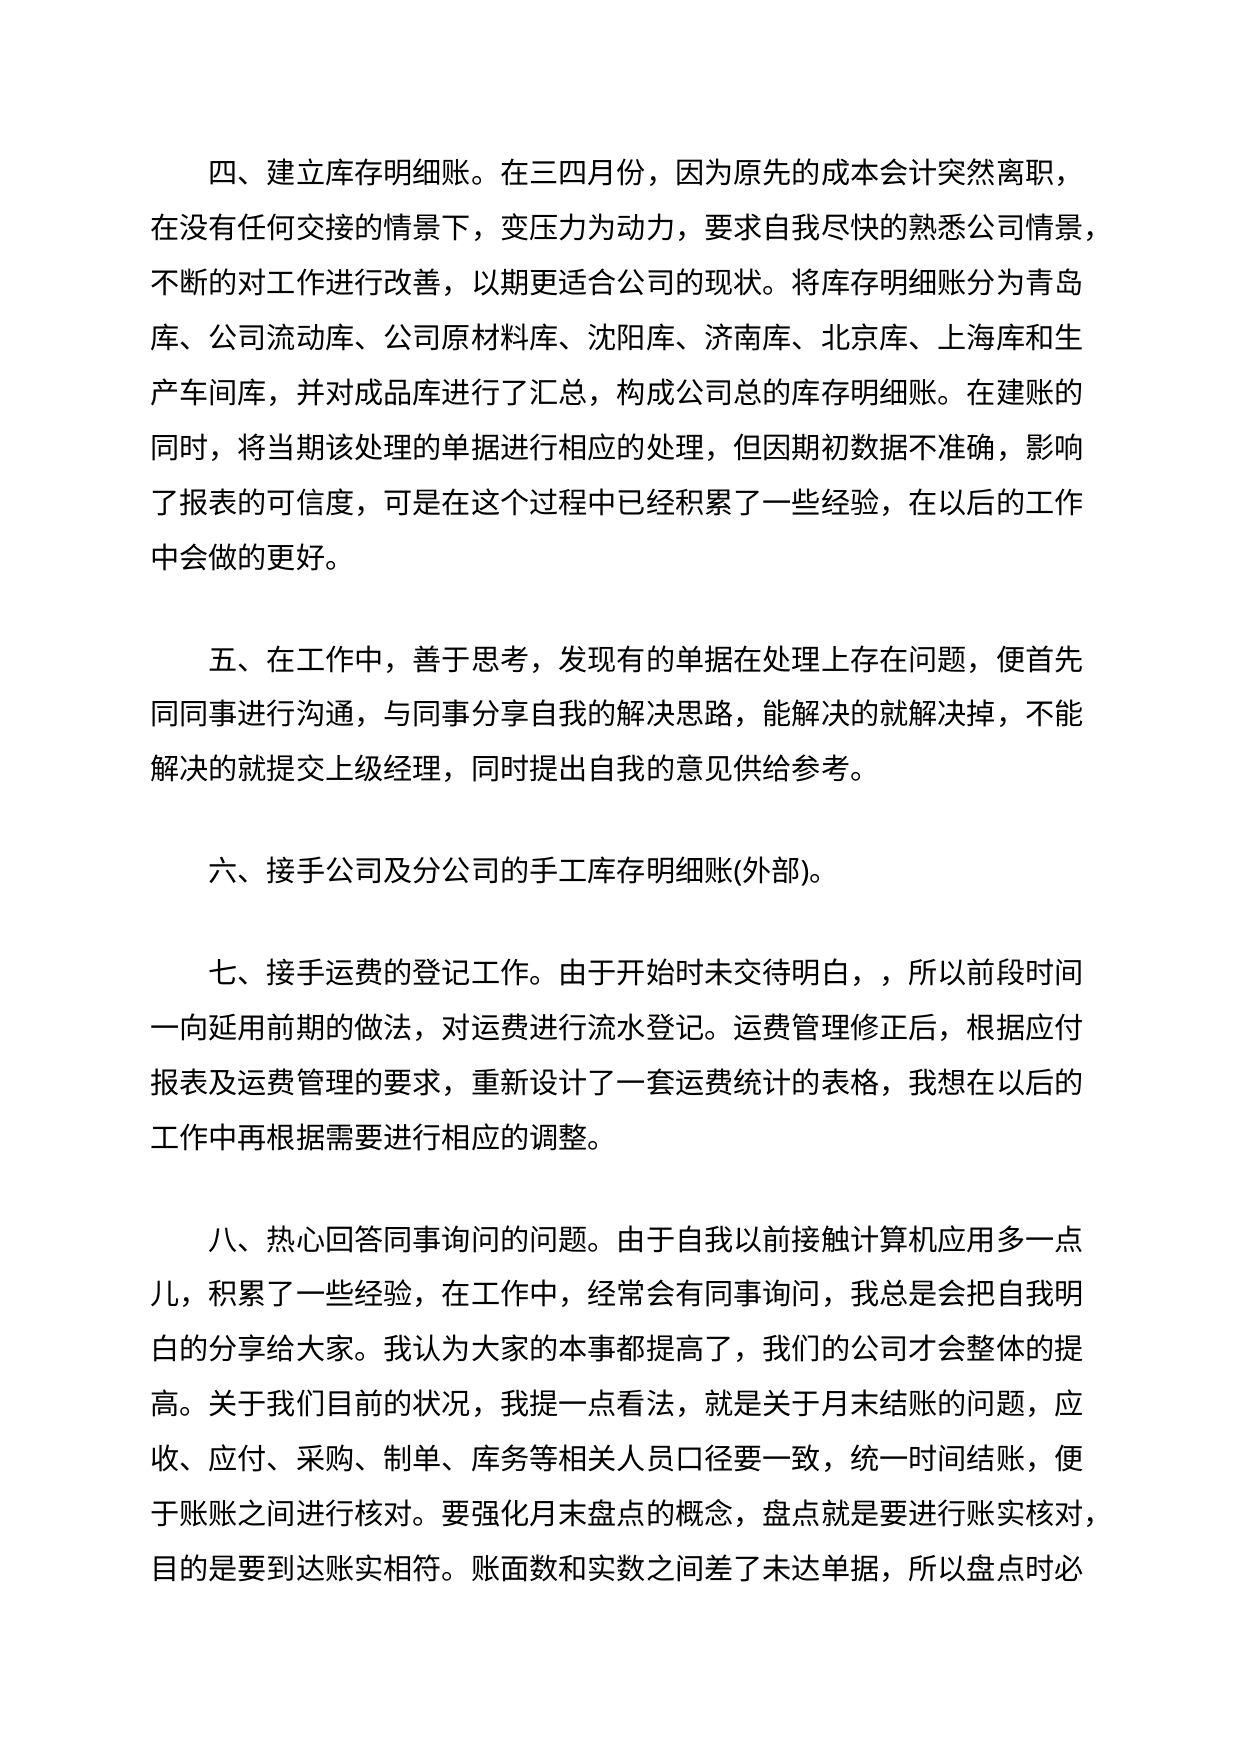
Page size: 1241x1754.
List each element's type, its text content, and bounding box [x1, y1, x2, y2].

text 六、接手公司及分公司的手工库存明细账(外部)。 [150, 848, 1090, 890]
text 四、建立库存明细账。在三四月份，因为原先的成本会计突然离职，在没有任何交接的情景下，变压力为动力，要求自我尽快的熟悉公司情景，不断的对工作进行改善，以期更适合公司的现状。将库存明细账分为青岛库、公司流动库、公司原材料库、沈阳库、济南库、北京库、上海库和生产车间库，并对成品库进行了汇总，构成公司总的库存明细账。在建账的同时，将当期该处理的单据进行相应的处理，但因期初数据不准确，影响了报表的可信度，可是在这个过程中已经积累了一些经验，在以后的工作中会做的更好。 [150, 150, 1090, 577]
text 五、在工作中，善于思考，发现有的单据在处理上存在问题，便首先同同事进行沟通，与同事分享自我的解决思路，能解决的就解决掉，不能解决的就提交上级经理，同时提出自我的意见供给参考。 [150, 636, 1090, 788]
text 七、接手运费的登记工作。由于开始时未交待明白，，所以前段时间一向延用前期的做法，对运费进行流水登记。运费管理修正后，根据应付报表及运费管理的要求，重新设计了一套运费统计的表格，我想在以后的工作中再根据需要进行相应的调整。 [150, 949, 1090, 1157]
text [150, 1216, 1090, 1588]
